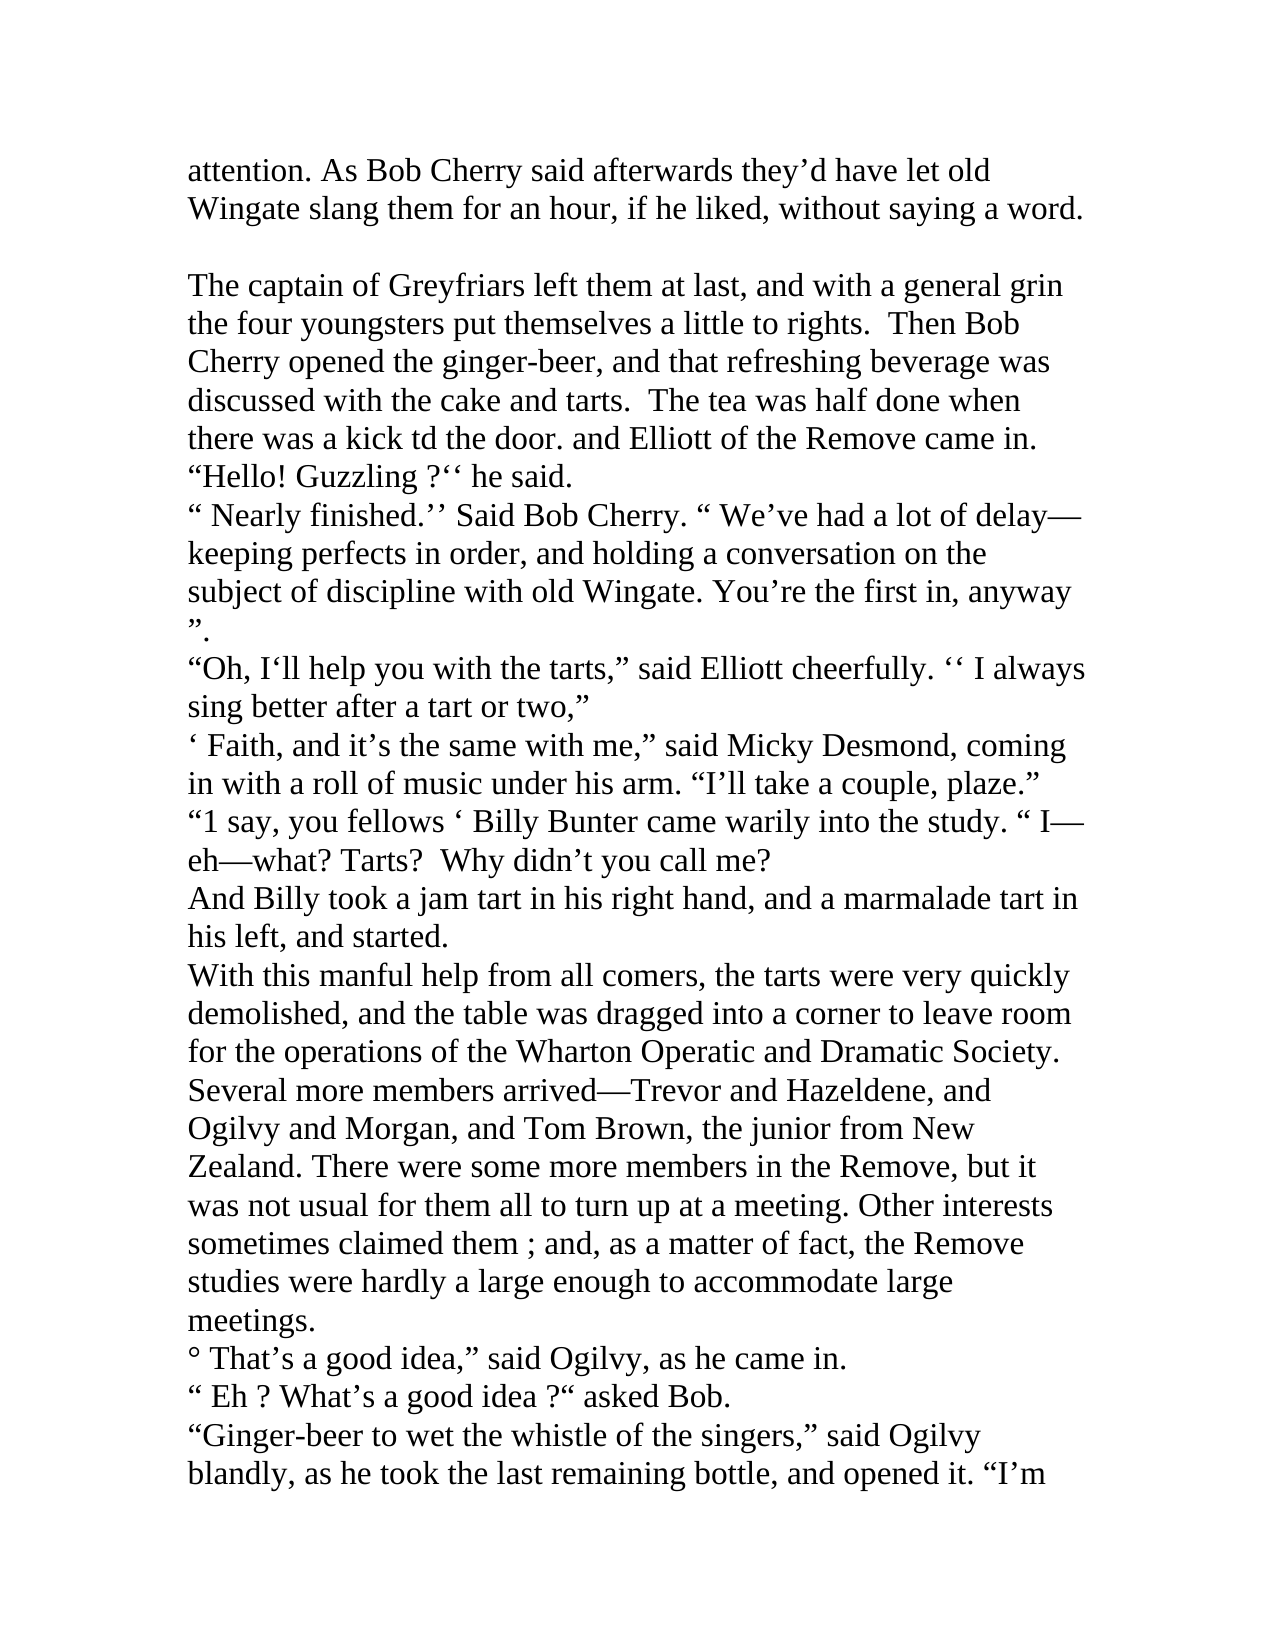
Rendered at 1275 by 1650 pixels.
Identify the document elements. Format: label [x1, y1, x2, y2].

text [187, 150, 1087, 1492]
